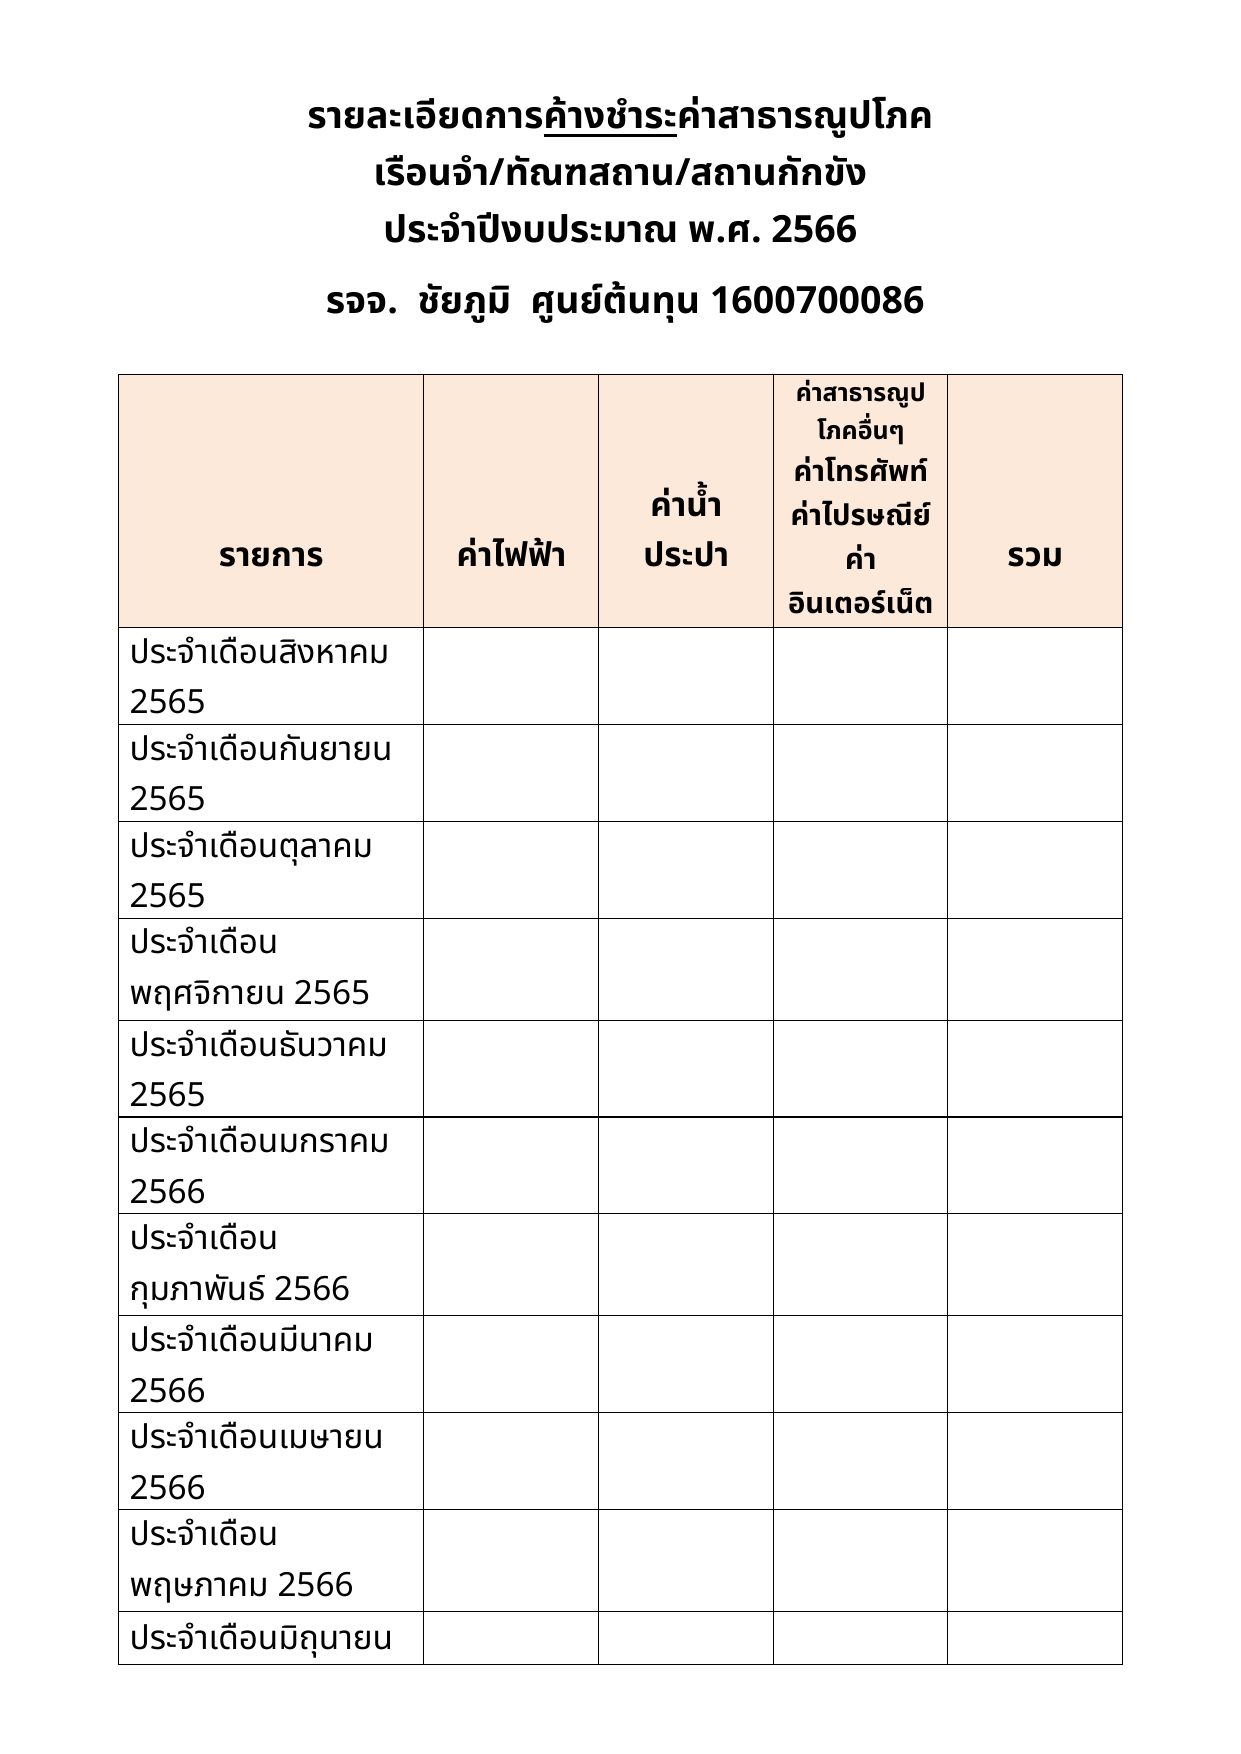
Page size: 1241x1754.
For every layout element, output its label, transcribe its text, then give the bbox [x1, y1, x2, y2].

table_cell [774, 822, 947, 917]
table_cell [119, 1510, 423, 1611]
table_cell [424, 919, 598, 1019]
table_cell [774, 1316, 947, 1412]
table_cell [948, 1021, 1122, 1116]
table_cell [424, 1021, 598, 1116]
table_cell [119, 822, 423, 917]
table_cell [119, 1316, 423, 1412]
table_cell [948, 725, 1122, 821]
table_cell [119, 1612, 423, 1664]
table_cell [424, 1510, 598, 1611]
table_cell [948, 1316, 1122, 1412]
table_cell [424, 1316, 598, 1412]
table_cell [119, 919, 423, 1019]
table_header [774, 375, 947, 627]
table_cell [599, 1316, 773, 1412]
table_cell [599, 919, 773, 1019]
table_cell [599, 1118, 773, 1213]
text ประจำปีงบประมาณ พ.ศ. 2566 [118, 202, 1122, 259]
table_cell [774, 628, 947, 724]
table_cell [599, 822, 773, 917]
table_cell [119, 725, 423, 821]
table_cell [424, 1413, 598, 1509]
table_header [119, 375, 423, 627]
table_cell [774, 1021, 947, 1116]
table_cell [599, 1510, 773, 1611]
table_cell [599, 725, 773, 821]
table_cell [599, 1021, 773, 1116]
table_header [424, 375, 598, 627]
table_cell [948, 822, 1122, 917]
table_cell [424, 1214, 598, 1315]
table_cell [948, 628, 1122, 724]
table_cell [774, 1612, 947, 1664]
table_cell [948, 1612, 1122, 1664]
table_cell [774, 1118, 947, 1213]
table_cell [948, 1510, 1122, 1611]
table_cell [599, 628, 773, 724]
text รายละเอียดการค้างชำระค่าสาธารณูปโภค [118, 89, 1122, 145]
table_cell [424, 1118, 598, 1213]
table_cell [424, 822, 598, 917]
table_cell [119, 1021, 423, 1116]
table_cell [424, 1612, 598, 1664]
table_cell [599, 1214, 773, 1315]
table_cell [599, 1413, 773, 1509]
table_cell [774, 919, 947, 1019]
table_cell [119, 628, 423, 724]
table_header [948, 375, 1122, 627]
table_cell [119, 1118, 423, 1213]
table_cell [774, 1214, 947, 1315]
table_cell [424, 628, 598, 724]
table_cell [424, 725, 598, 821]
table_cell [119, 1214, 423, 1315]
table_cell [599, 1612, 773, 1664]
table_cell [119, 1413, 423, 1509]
text เรือนจำ/ทัณฑสถาน/สถานกักขัง [118, 145, 1122, 202]
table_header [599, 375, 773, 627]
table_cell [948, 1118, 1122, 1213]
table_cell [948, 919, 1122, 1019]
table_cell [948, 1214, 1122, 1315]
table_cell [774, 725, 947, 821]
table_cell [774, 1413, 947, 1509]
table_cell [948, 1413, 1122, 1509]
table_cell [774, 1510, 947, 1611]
text รจจ. ชัยภูมิ ศูนย์ต้นทุน 1600700086 [118, 273, 1122, 330]
